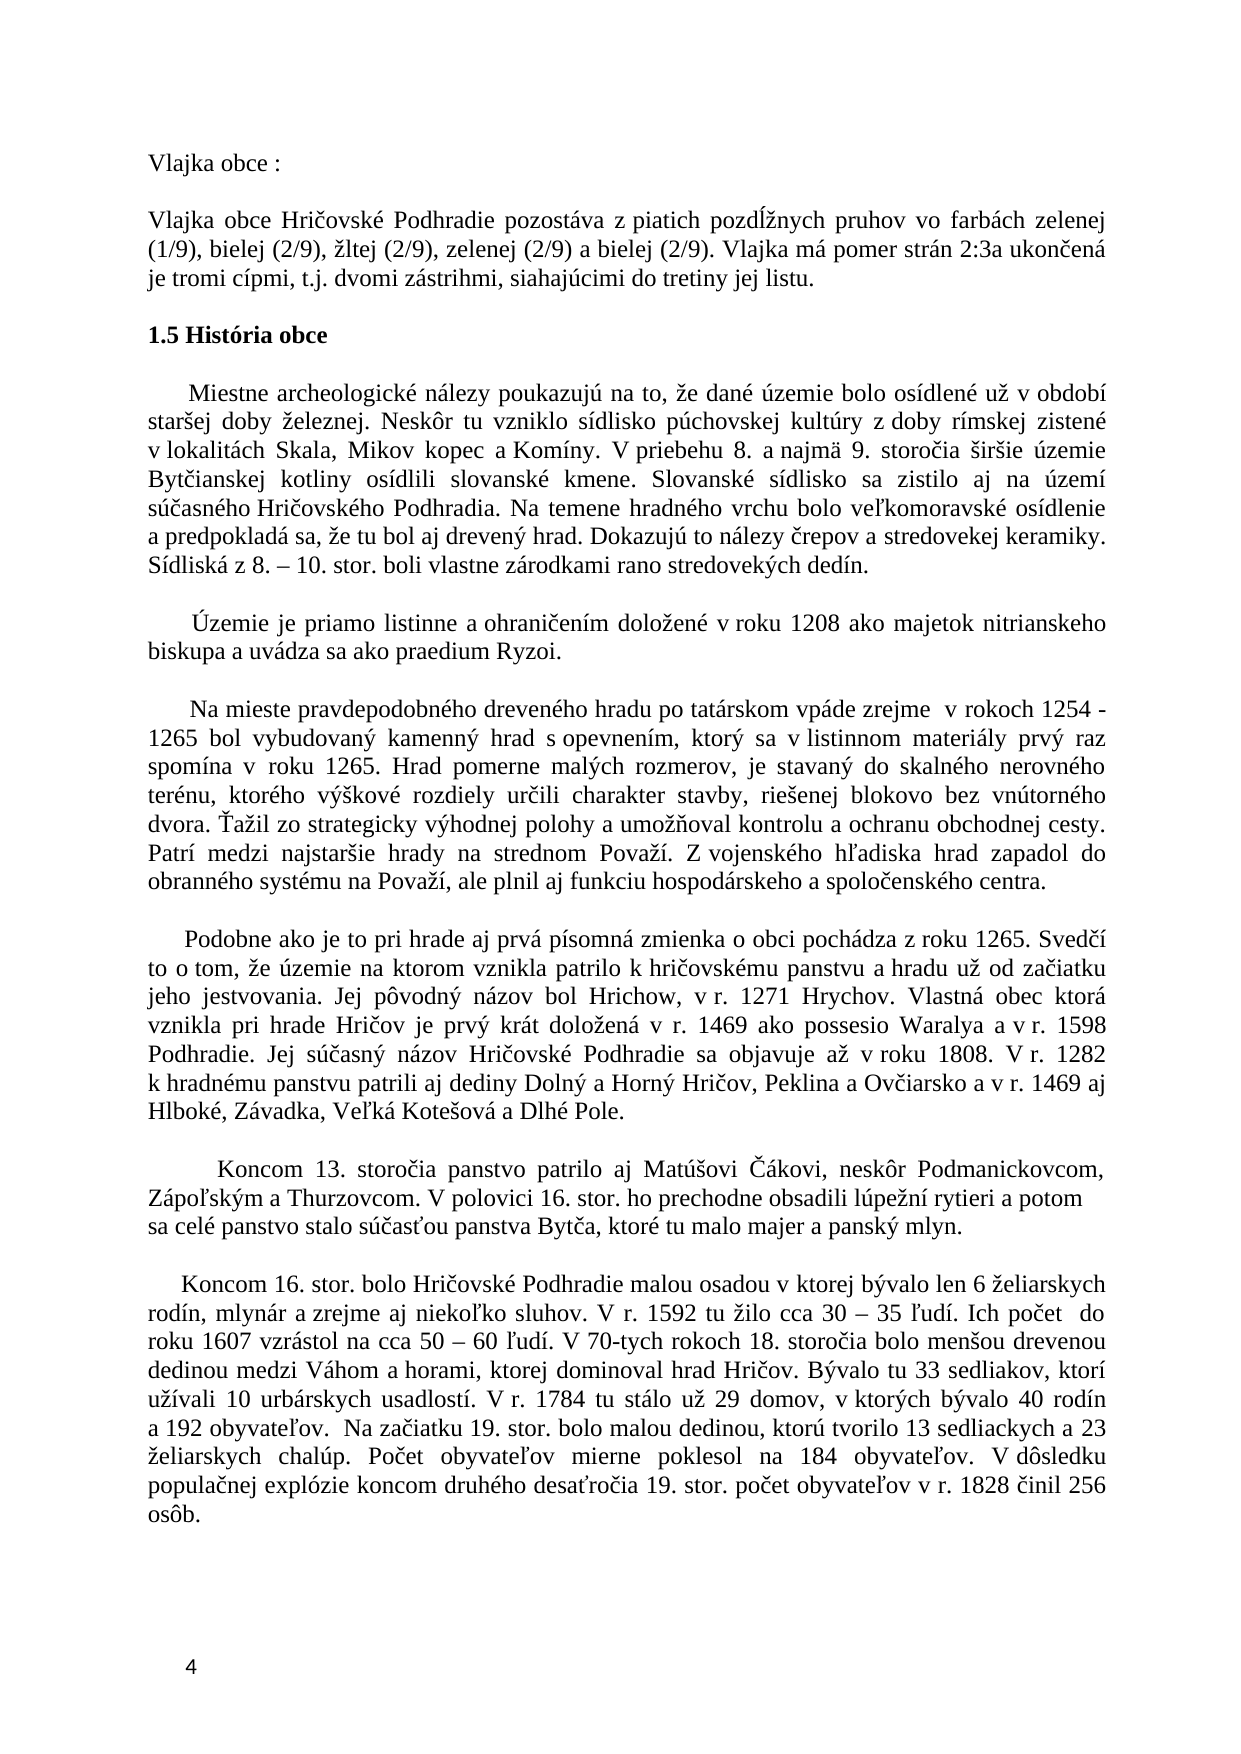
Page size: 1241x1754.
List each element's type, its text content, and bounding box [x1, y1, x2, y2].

text Na mieste pravdepodobného dreveného hradu po tatárskom vpáde zrejme v rokoch 1254 - 1265 bol vybudovaný kamenný hrad s opevnením, ktorý sa v listinnom materiály prvý raz spomína v roku 1265. Hrad pomerne malých rozmerov, je stavaný do skalného nerovného terénu, ktorého výškové rozdiely určili charakter stavby, riešenej blokovo bez vnútorného dvora. Ťažil zo strategicky výhodnej polohy a umožňoval kontrolu a ochranu obchodnej cesty. Patrí medzi najstaršie hrady na strednom Považí. Z vojenského hľadiska hrad zapadol do obranného systému na Považí, ale plnil aj funkciu hospodárskeho a spoločenského centra. [148, 694, 1106, 895]
text Podobne ako je to pri hrade aj prvá písomná zmienka o obci pochádza z roku 1265. Svedčí to o tom, že územie na ktorom vznikla patrilo k hričovskému panstvu a hradu už od začiatku jeho jestvovania. Jej pôvodný názov bol Hrichow, v r. 1271 Hrychov. Vlastná obec ktorá vznikla pri hrade Hričov je prvý krát doložená v r. 1469 ako possesio Waralya a v r. 1598 Podhradie. Jej súčasný názov Hričovské Podhradie sa objavuje až v roku 1808. V r. 1282 k hradnému panstvu patrili aj dediny Dolný a Horný Hričov, Peklina a Ovčiarsko a v r. 1469 aj Hlboké, Závadka, Veľká Kotešová a Dlhé Pole. [148, 924, 1106, 1125]
text Vlajka obce : [148, 148, 1106, 176]
text Koncom 13. storočia panstvo patrilo aj Matúšovi Čákovi, neskôr Podmanickovcom, Zápoľským a Thurzovcom. V polovici 16. stor. ho prechodne obsadili lúpežní rytieri a potom [148, 1154, 1106, 1211]
text Vlajka obce Hričovské Podhradie pozostáva z piatich pozdĺžnych pruhov vo farbách zelenej (1/9), bielej (2/9), žltej (2/9), zelenej (2/9) a bielej (2/9). Vlajka má pomer strán 2:3a ukončená je tromi cípmi, t.j. dvomi zástrihmi, siahajúcimi do tretiny jej listu. [148, 205, 1106, 291]
text Územie je priamo listinne a ohraničením doložené v roku 1208 ako majetok nitrianskeho biskupa a uvádza sa ako praedium Ryzoi. [148, 608, 1106, 665]
text Koncom 16. stor. bolo Hričovské Podhradie malou osadou v ktorej bývalo len 6 želiarskych rodín, mlynár a zrejme aj niekoľko sluhov. V r. 1592 tu žilo cca 30 – 35 ľudí. Ich počet do roku 1607 vzrástol na cca 50 – 60 ľudí. V 70-tych rokoch 18. storočia bolo menšou drevenou dedinou medzi Váhom a horami, ktorej dominoval hrad Hričov. Bývalo tu 33 sedliakov, ktorí užívali 10 urbárskych usadlostí. V r. 1784 tu stálo už 29 domov, v ktorých bývalo 40 rodín a 192 obyvateľov. Na začiatku 19. stor. bolo malou dedinou, ktorú tvorilo 13 sedliackych a 23 želiarskych chalúp. Počet obyvateľov mierne poklesol na 184 obyvateľov. V dôsledku populačnej explózie koncom druhého desaťročia 19. stor. počet obyvateľov v r. 1828 činil 256 osôb. [148, 1269, 1106, 1528]
text 1.5 História obce [148, 320, 1106, 349]
text Miestne archeologické nálezy poukazujú na to, že dané územie bolo osídlené už v období staršej doby železnej. Neskôr tu vzniklo sídlisko púchovskej kultúry z doby rímskej zistené v lokalitách Skala, Mikov kopec a Komíny. V priebehu 8. a najmä 9. storočia širšie územie Bytčianskej kotliny osídlili slovanské kmene. Slovanské sídlisko sa zistilo aj na území súčasného Hričovského Podhradia. Na temene hradného vrchu bolo veľkomoravské osídlenie a predpokladá sa, že tu bol aj drevený hrad. Dokazujú to nálezy črepov a stredovekej keramiky. Sídliská z 8. – 10. stor. boli vlastne zárodkami rano stredovekých dedín. [148, 378, 1106, 579]
text sa celé panstvo stalo súčasťou panstva Bytča, ktoré tu malo majer a panský mlyn. [148, 1211, 1106, 1240]
